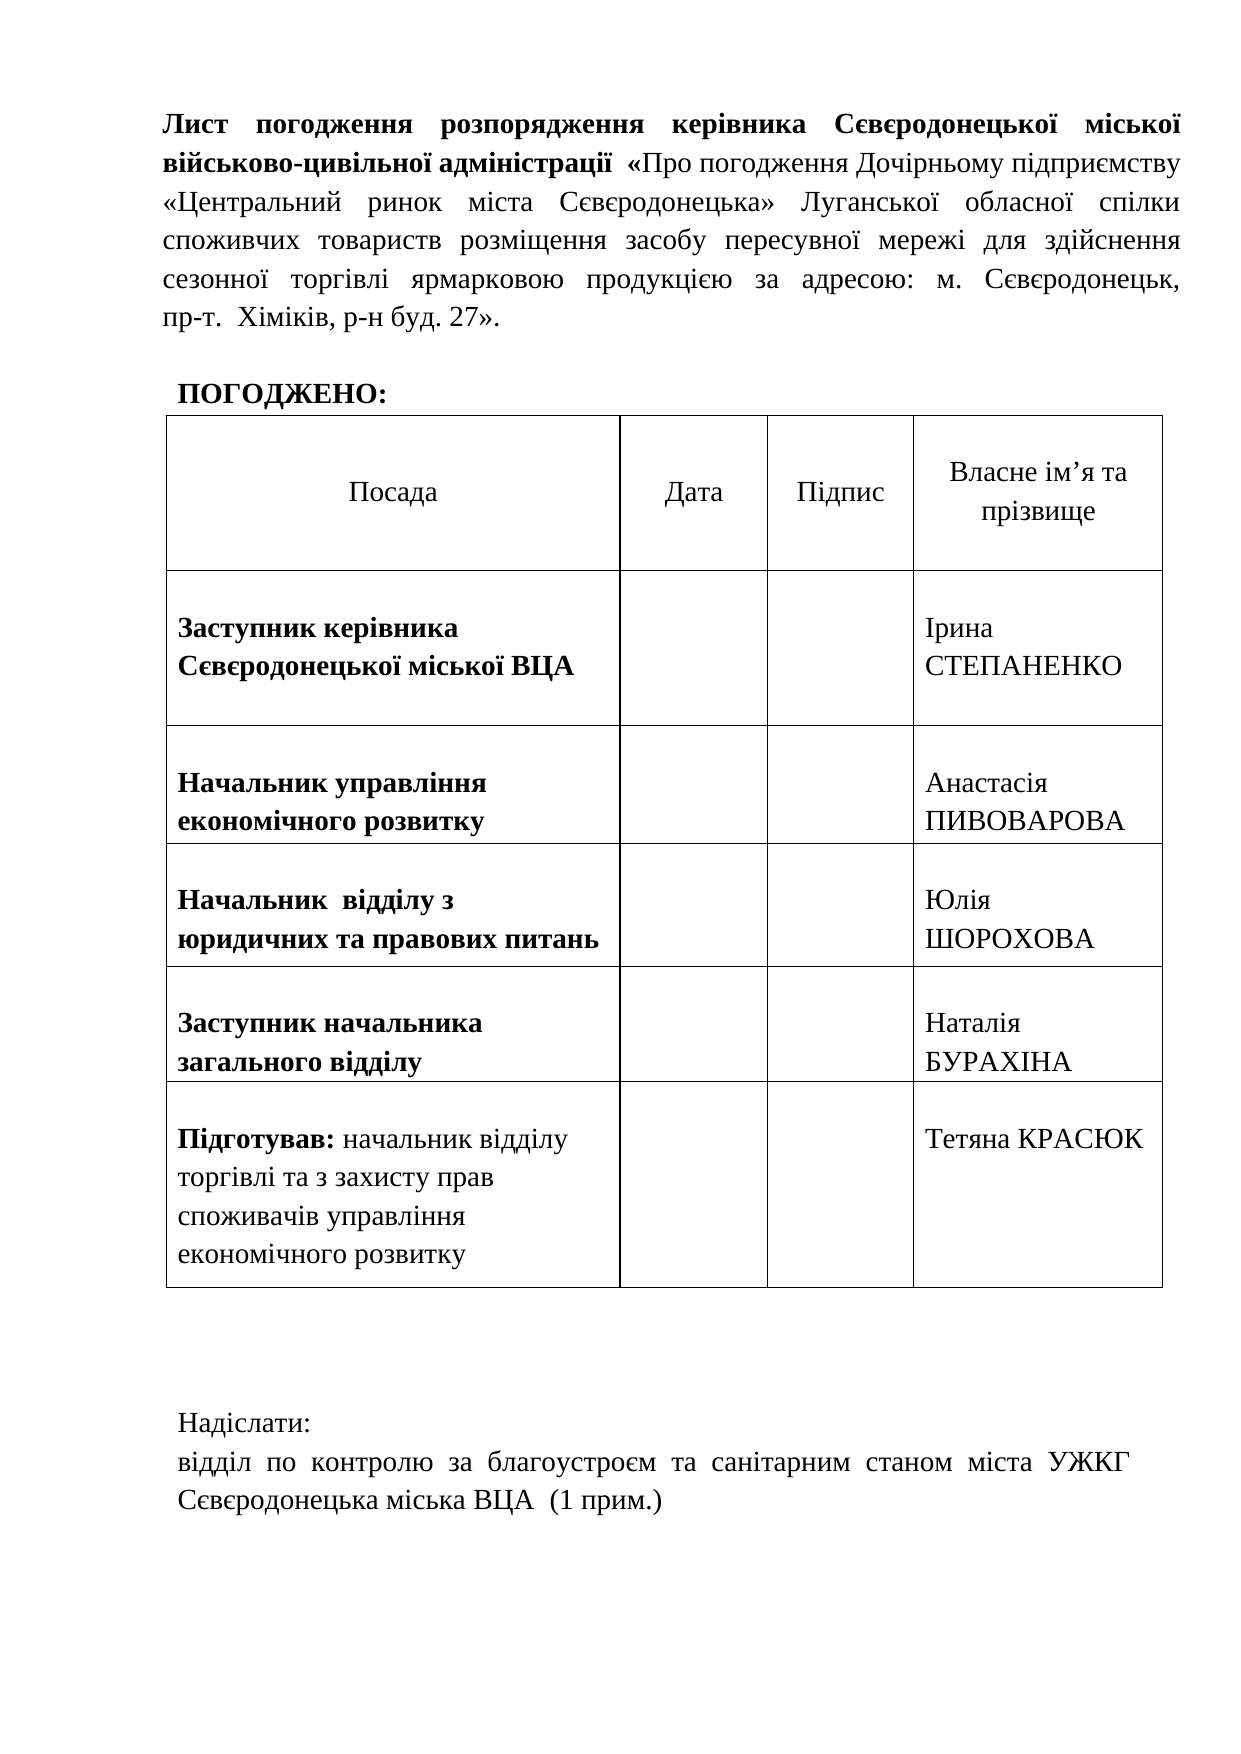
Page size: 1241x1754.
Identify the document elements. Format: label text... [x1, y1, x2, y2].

table_cell [768, 571, 913, 725]
table_cell Начальник управління економічного розвитку [167, 726, 619, 843]
table_cell Анастасія ПИВОВАРОВА [914, 726, 1162, 843]
text Надіслати: [177, 1405, 1181, 1439]
text Лист погодження розпорядження керівника Сєвєродонецької міської військово-цивільної адміністрації «Про погодження Дочірньому підприємству «Центральний ринок міста Сєвєродонецька» Луганської обласної спілки споживчих товариств розміщення засобу пересувної мережі для здійснення сезонної торгівлі ярмарковою продукцією за адресою: м. Сєвєродонецьк, пр-т. Хіміків, р-н буд. 27». [162, 107, 1181, 333]
table_header Посада [167, 416, 619, 570]
table_cell [621, 726, 767, 843]
table_cell [768, 844, 913, 966]
table_cell Підготував: начальник відділу торгівлі та з захисту прав споживачів управління економічного розвитку [167, 1082, 619, 1287]
table_cell Тетяна КРАСЮК [914, 1082, 1162, 1287]
table_cell Ірина СТЕПАНЕНКО [914, 571, 1162, 725]
table_cell Наталія БУРАХІНА [914, 967, 1162, 1081]
table_cell Заступник керівника Сєвєродонецької міської ВЦА [167, 571, 619, 725]
text ПОГОДЖЕНО: [177, 376, 1181, 410]
table_cell Заступник начальника загального відділу [167, 967, 619, 1081]
table_cell [768, 726, 913, 843]
table_cell [621, 844, 767, 966]
text відділ по контролю за благоустроєм та санітарним станом міста УЖКГ Сєвєродонецька міська ВЦА (1 прим.) [177, 1444, 1181, 1516]
table_cell [768, 967, 913, 1081]
table_cell Начальник відділу з юридичних та правових питань [167, 844, 619, 966]
table_header Підпис [768, 416, 913, 570]
table_cell [621, 1082, 767, 1287]
table_cell [621, 571, 767, 725]
table_cell [768, 1082, 913, 1287]
table_header Дата [621, 416, 767, 570]
table_header Власне ім’я та прізвище [914, 416, 1162, 570]
table_cell Юлія ШОРОХОВА [914, 844, 1162, 966]
table_cell [621, 967, 767, 1081]
